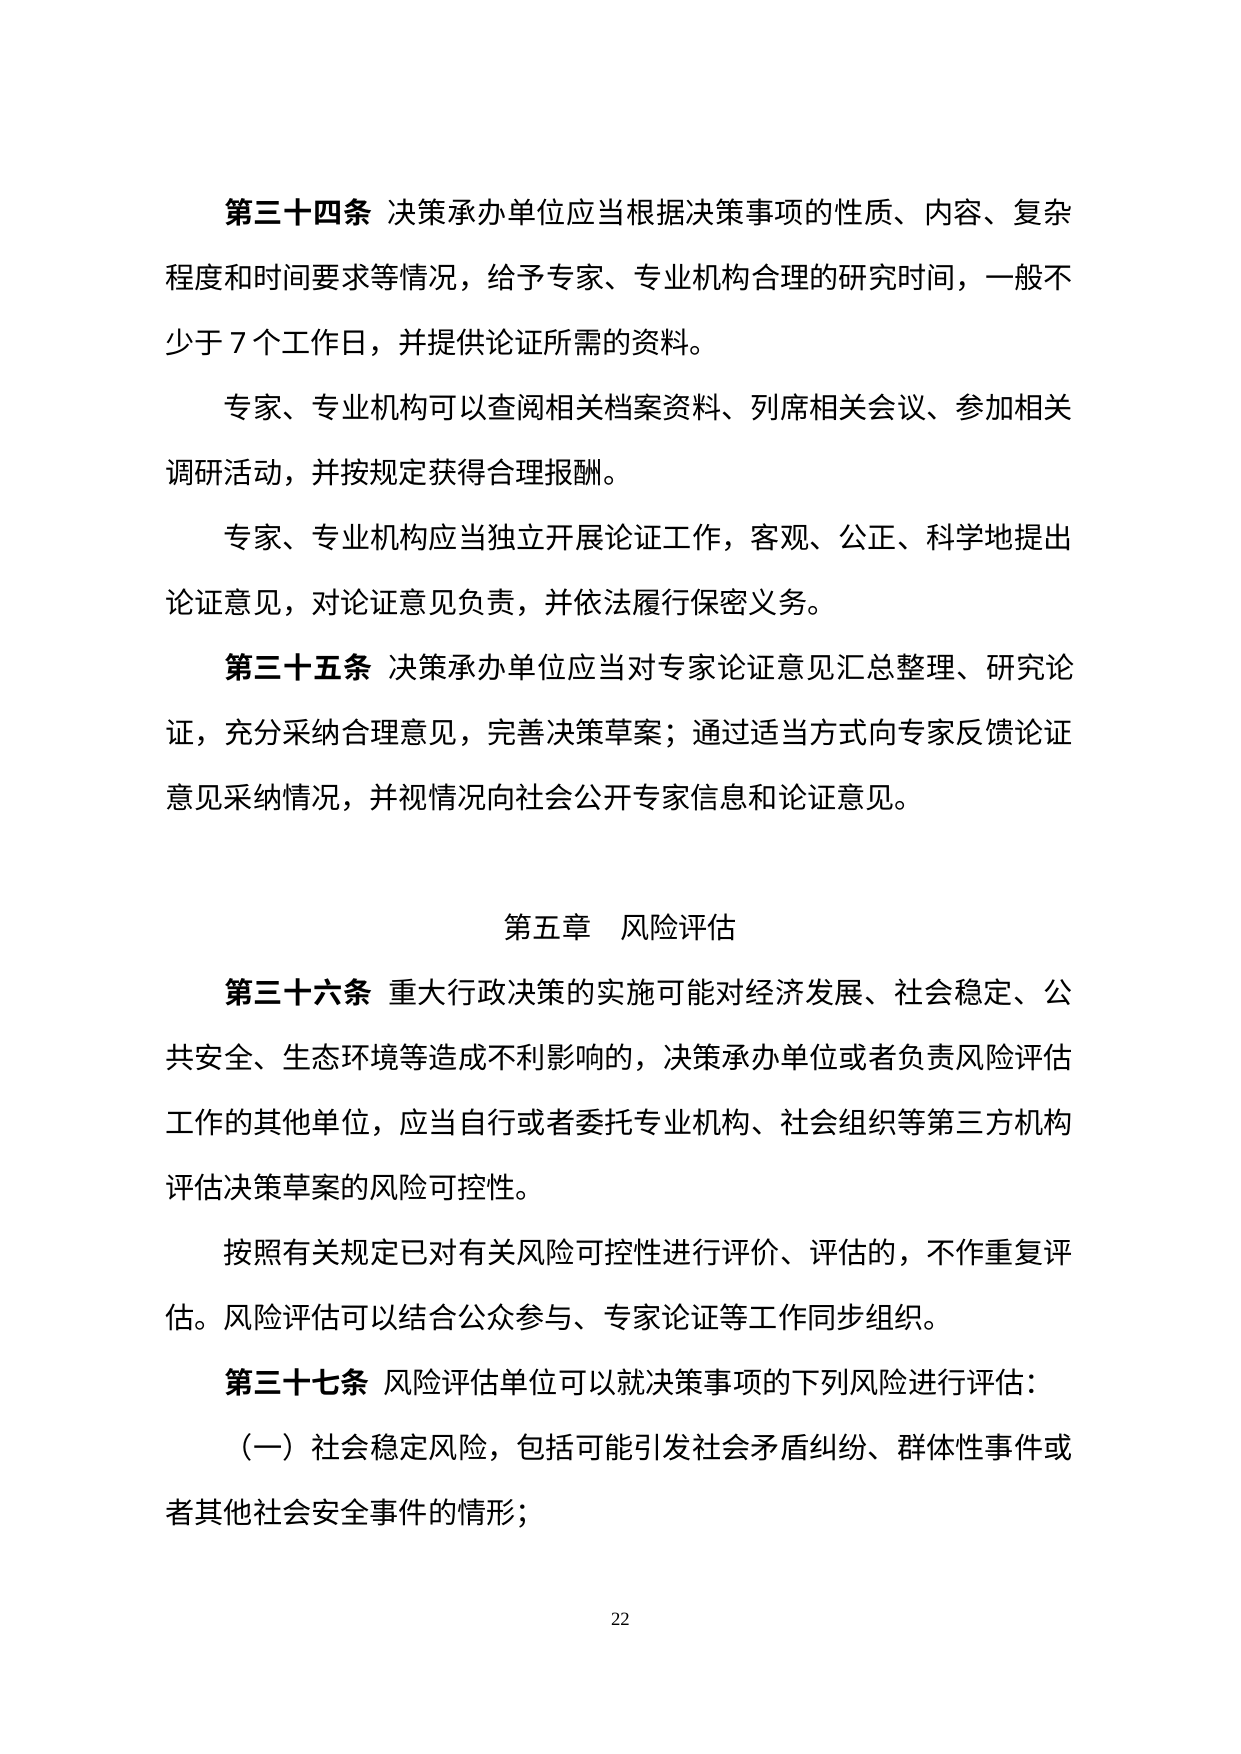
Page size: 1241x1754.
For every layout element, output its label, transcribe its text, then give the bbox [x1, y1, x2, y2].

text （一）社会稳定风险，包括可能引发社会矛盾纠纷、群体性事件或者其他社会安全事件的情形； [165, 1413, 1075, 1543]
text 专家、专业机构可以查阅相关档案资料、列席相关会议、参加相关调研活动，并按规定获得合理报酬。 [165, 373, 1075, 503]
text 第五章 风险评估 [165, 893, 1075, 958]
text 第三十四条 决策承办单位应当根据决策事项的性质、内容、复杂程度和时间要求等情况，给予专家、专业机构合理的研究时间，一般不少于7个工作日，并提供论证所需的资料。 [165, 178, 1075, 373]
text 第三十六条 重大行政决策的实施可能对经济发展、社会稳定、公共安全、生态环境等造成不利影响的，决策承办单位或者负责风险评估工作的其他单位，应当自行或者委托专业机构、社会组织等第三方机构评估决策草案的风险可控性。 [165, 958, 1075, 1218]
text 第三十七条 风险评估单位可以就决策事项的下列风险进行评估： [165, 1348, 1075, 1413]
text 第三十五条 决策承办单位应当对专家论证意见汇总整理、研究论证，充分采纳合理意见，完善决策草案；通过适当方式向专家反馈论证意见采纳情况，并视情况向社会公开专家信息和论证意见。 [165, 633, 1075, 828]
text 专家、专业机构应当独立开展论证工作，客观、公正、科学地提出论证意见，对论证意见负责，并依法履行保密义务。 [165, 503, 1075, 633]
text 按照有关规定已对有关风险可控性进行评价、评估的，不作重复评估。风险评估可以结合公众参与、专家论证等工作同步组织。 [165, 1218, 1075, 1348]
